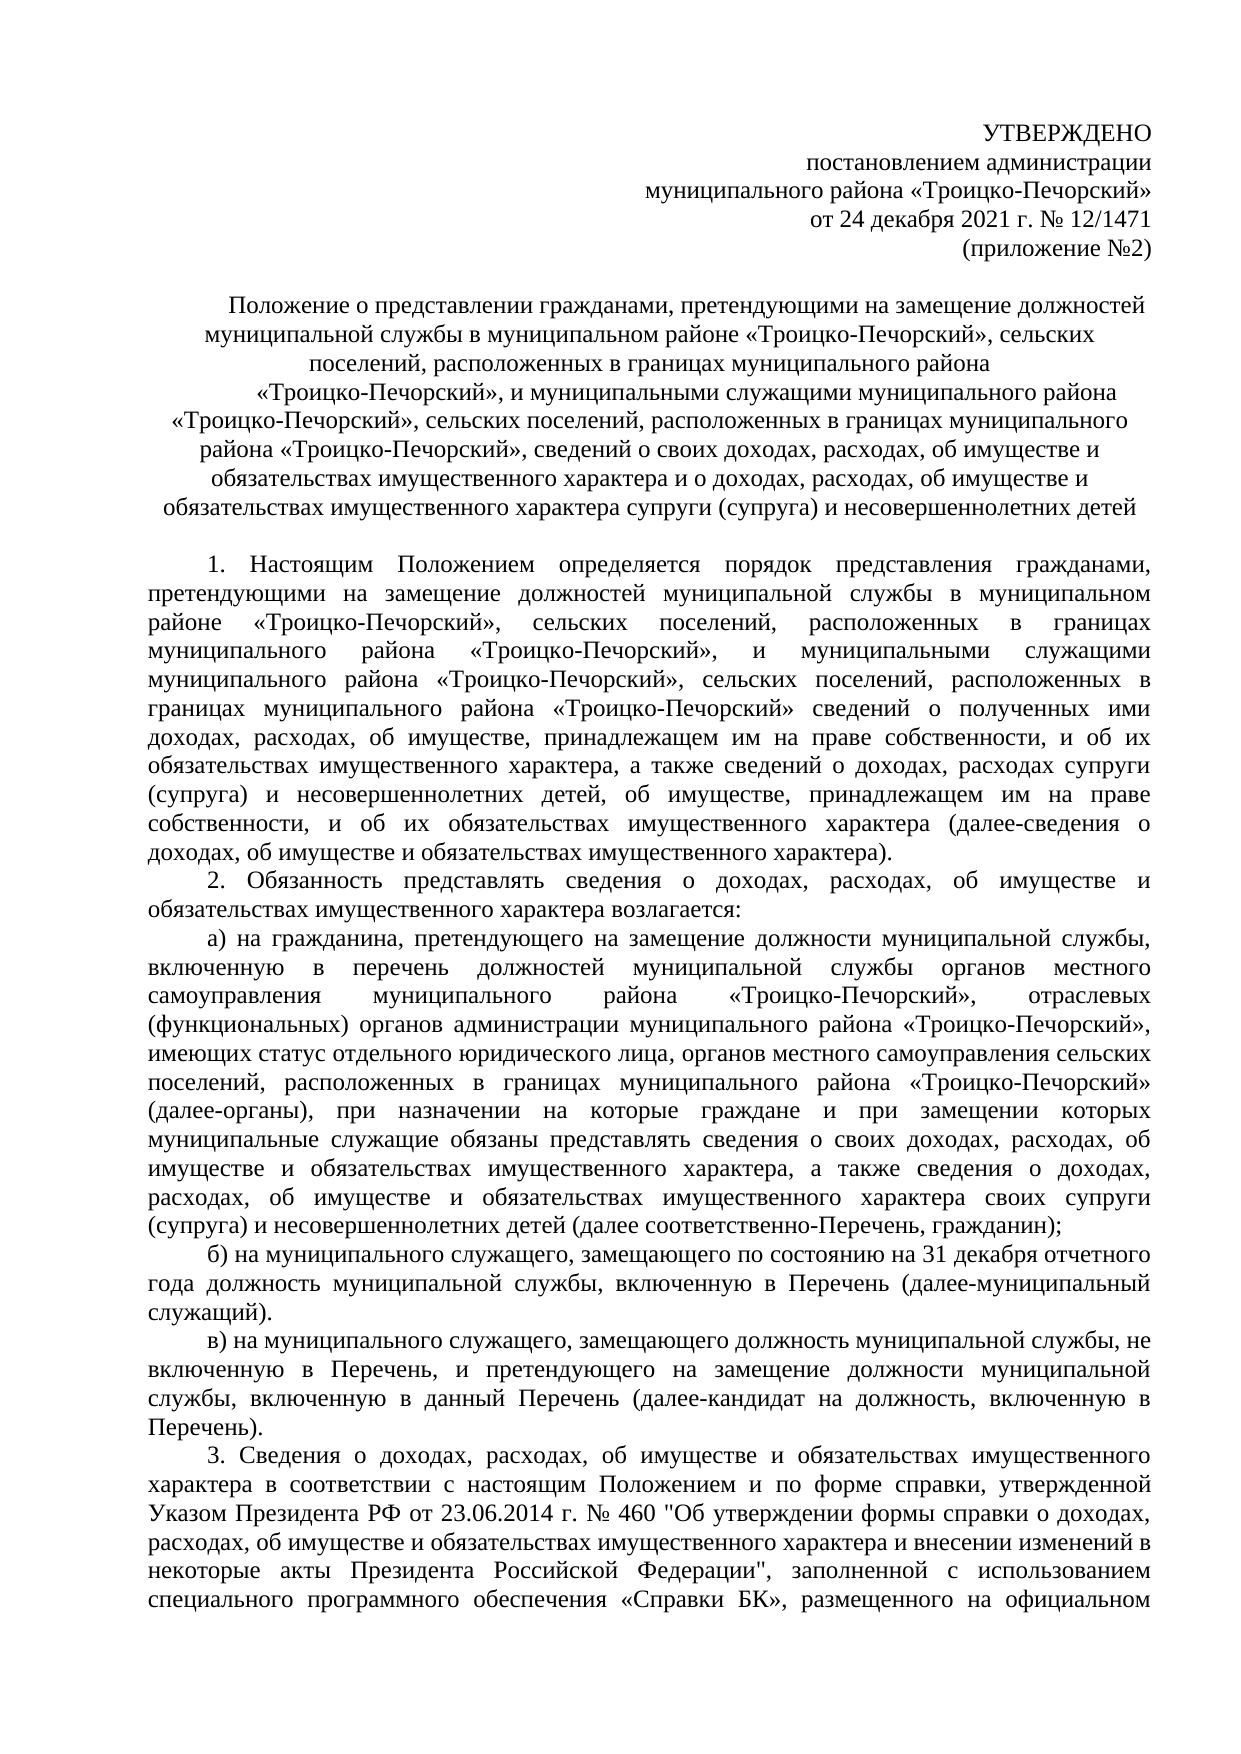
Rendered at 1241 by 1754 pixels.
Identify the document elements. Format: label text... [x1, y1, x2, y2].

text в) на муниципального служащего, замещающего должность муниципальной службы, не включенную в Перечень, и претендующего на замещение должности муниципальной службы, включенную в данный Перечень (далее-кандидат на должность, включенную в Перечень). [148, 1326, 1152, 1441]
text постановлением администрации [148, 147, 1152, 176]
text 2. Обязанность представлять сведения о доходах, расходах, об имуществе и обязательствах имущественного характера возлагается: [148, 866, 1152, 923]
text «Троицко-Печорский», и муниципальными служащими муниципального района «Троицко-Печорский», сельских поселений, расположенных в границах муниципального района «Троицко-Печорский», сведений о своих доходах, расходах, об имуществе и обязательствах имущественного характера и о доходах, расходах, об имуществе и обязательствах имущественного характера супруги (супруга) и несовершеннолетних детей [148, 377, 1152, 521]
text Положение о представлении гражданами, претендующими на замещение должностей муниципальной службы в муниципальном районе «Троицко-Печорский», сельских поселений, расположенных в границах муниципального района [148, 291, 1152, 377]
text муниципального района «Троицко-Печорский» [148, 176, 1152, 204]
text (приложение №2) [148, 233, 1152, 262]
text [148, 1441, 1152, 1613]
text а) на гражданина, претендующего на замещение должности муниципальной службы, включенную в перечень должностей муниципальной службы органов местного самоуправления муниципального района «Троицко-Печорский», отраслевых (функциональных) органов администрации муниципального района «Троицко-Печорский», имеющих статус отдельного юридического лица, органов местного самоуправления сельских поселений, расположенных в границах муниципального района «Троицко-Печорский» (далее-органы), при назначении на которые граждане и при замещении которых муниципальные служащие обязаны представлять сведения о своих доходах, расходах, об имуществе и обязательствах имущественного характера, а также сведения о доходах, расходах, об имуществе и обязательствах имущественного характера своих супруги (супруга) и несовершеннолетних детей (далее соответственно-Перечень, гражданин); [148, 923, 1152, 1239]
text 1. Настоящим Положением определяется порядок представления гражданами, претендующими на замещение должностей муниципальной службы в муниципальном районе «Троицко-Печорский», сельских поселений, расположенных в границах муниципального района «Троицко-Печорский», и муниципальными служащими муниципального района «Троицко-Печорский», сельских поселений, расположенных в границах муниципального района «Троицко-Печорский» сведений о полученных ими доходах, расходах, об имуществе, принадлежащем им на праве собственности, и об их обязательствах имущественного характера, а также сведений о доходах, расходах супруги (супруга) и несовершеннолетних детей, об имуществе, принадлежащем им на праве собственности, и об их обязательствах имущественного характера (далее-сведения о доходах, об имуществе и обязательствах имущественного характера). [148, 549, 1152, 866]
text б) на муниципального служащего, замещающего по состоянию на 31 декабря отчетного года должность муниципальной службы, включенную в Перечень (далее-муниципальный служащий). [148, 1239, 1152, 1326]
text УТВЕРЖДЕНО [148, 118, 1152, 147]
text от 24 декабря 2021 г. № 12/1471 [148, 204, 1152, 233]
